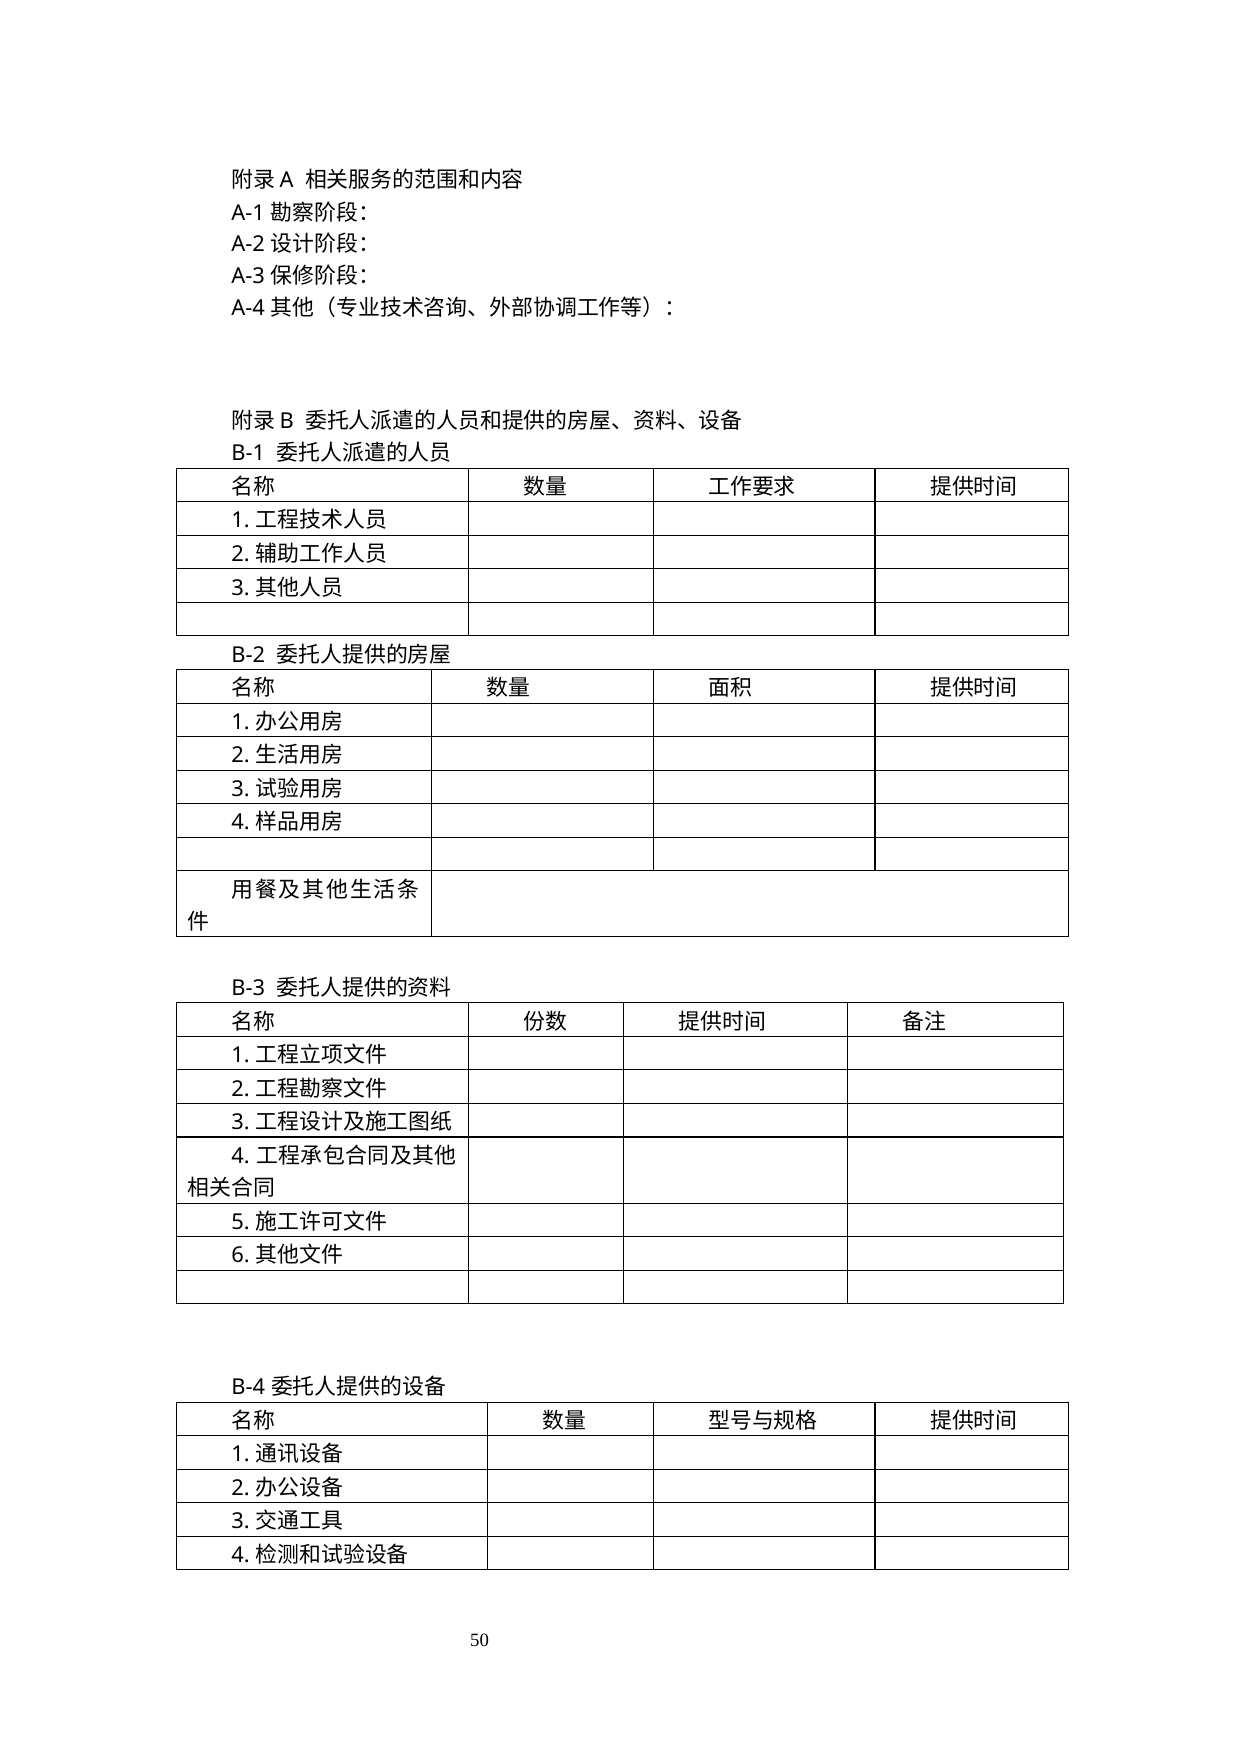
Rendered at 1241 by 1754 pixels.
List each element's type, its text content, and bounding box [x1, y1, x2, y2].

table_cell [876, 771, 1068, 803]
table_cell [432, 704, 653, 736]
table_cell [654, 569, 874, 602]
table_cell [876, 838, 1068, 870]
table_cell [432, 737, 653, 769]
table_cell [654, 1503, 874, 1536]
table_cell [654, 1436, 874, 1469]
table_cell 6. 其他文件 [177, 1237, 468, 1269]
text A-1 勘察阶段： [187, 194, 1053, 226]
table_cell [488, 1470, 653, 1502]
table_header 数量 [488, 1403, 653, 1435]
table_cell 1. 工程立项文件 [177, 1037, 468, 1069]
table_header 名称 [177, 469, 468, 501]
text B-1 委托人派遣的人员 [187, 435, 1053, 468]
table_cell [469, 1070, 623, 1103]
table_cell [488, 1537, 653, 1569]
text B-4 委托人提供的设备 [187, 1369, 1053, 1402]
table_cell [432, 871, 1068, 936]
table_header 提供时间 [876, 670, 1068, 702]
table_cell [488, 1503, 653, 1536]
table_cell [848, 1204, 1063, 1236]
table_cell [469, 603, 653, 635]
table_cell [876, 737, 1068, 769]
table_cell [177, 1271, 468, 1303]
table_cell [876, 502, 1068, 535]
table_header 提供时间 [876, 1403, 1068, 1435]
table_cell [876, 603, 1068, 635]
table_cell 4. 样品用房 [177, 804, 431, 837]
table_cell [876, 569, 1068, 602]
table_cell [876, 1503, 1068, 1536]
text A-2 设计阶段： [187, 226, 1053, 258]
table_cell 4. 检测和试验设备 [177, 1537, 487, 1569]
table_cell [654, 603, 874, 635]
table_cell [624, 1271, 847, 1303]
table_header 提供时间 [876, 469, 1068, 501]
table_cell [848, 1104, 1063, 1136]
table_cell [654, 502, 874, 535]
table_cell 1. 办公用房 [177, 704, 431, 736]
text B-3 委托人提供的资料 [187, 970, 1053, 1002]
table_cell 5. 施工许可文件 [177, 1204, 468, 1236]
table_header 提供时间 [624, 1003, 847, 1036]
table_cell [432, 771, 653, 803]
table_cell [469, 1237, 623, 1269]
table_cell 1. 通讯设备 [177, 1436, 487, 1469]
table_header 名称 [177, 1003, 468, 1036]
table_cell [848, 1138, 1063, 1202]
table_header 名称 [177, 670, 431, 702]
table_header 数量 [469, 469, 653, 501]
table_cell [432, 804, 653, 837]
table_cell [469, 1204, 623, 1236]
table_cell 1. 工程技术人员 [177, 502, 468, 535]
table_cell [654, 1470, 874, 1502]
text B-2 委托人提供的房屋 [187, 636, 1053, 669]
table_cell 3. 其他人员 [177, 569, 468, 602]
table_cell [469, 1037, 623, 1069]
table_cell [624, 1204, 847, 1236]
table_cell [876, 804, 1068, 837]
table_cell [654, 536, 874, 568]
table_cell [654, 838, 874, 870]
table_header 面积 [654, 670, 874, 702]
text A-4 其他（专业技术咨询、外部协调工作等）： [187, 290, 1053, 322]
table_cell [848, 1037, 1063, 1069]
table_cell [876, 704, 1068, 736]
table_cell [469, 1271, 623, 1303]
text 附录A 相关服务的范围和内容 [187, 162, 1053, 194]
table_cell 2. 辅助工作人员 [177, 536, 468, 568]
table_cell [488, 1436, 653, 1469]
table_cell [624, 1070, 847, 1103]
table_cell [876, 1537, 1068, 1569]
table_cell [848, 1237, 1063, 1269]
table_cell [876, 536, 1068, 568]
table_cell [469, 569, 653, 602]
table_cell [654, 704, 874, 736]
table_cell [654, 804, 874, 837]
table_cell [624, 1037, 847, 1069]
table_cell [624, 1138, 847, 1202]
table_cell [654, 771, 874, 803]
table_cell [654, 737, 874, 769]
table_cell 用餐及其他生活条件 [177, 871, 431, 936]
text 附录B 委托人派遣的人员和提供的房屋、资料、设备 [187, 403, 1053, 435]
table_header 数量 [432, 670, 653, 702]
table_cell 2. 办公设备 [177, 1470, 487, 1502]
table_header 工作要求 [654, 469, 874, 501]
table_cell 3. 交通工具 [177, 1503, 487, 1536]
table_cell 3. 试验用房 [177, 771, 431, 803]
table_cell 4. 工程承包合同及其他相关合同 [177, 1138, 468, 1202]
text A-3 保修阶段： [187, 258, 1053, 290]
table_cell [848, 1271, 1063, 1303]
table_header 型号与规格 [654, 1403, 874, 1435]
table_cell [432, 838, 653, 870]
table_cell [177, 603, 468, 635]
table_cell [876, 1470, 1068, 1502]
table_header 备注 [848, 1003, 1063, 1036]
table_cell [469, 502, 653, 535]
table_cell 2. 生活用房 [177, 737, 431, 769]
table_cell [177, 838, 431, 870]
table_cell [654, 1537, 874, 1569]
table_header 份数 [469, 1003, 623, 1036]
table_cell [876, 1436, 1068, 1469]
table_header 名称 [177, 1403, 487, 1435]
table_cell [469, 1138, 623, 1202]
table_cell 3. 工程设计及施工图纸 [177, 1104, 468, 1136]
table_cell 2. 工程勘察文件 [177, 1070, 468, 1103]
table_cell [624, 1104, 847, 1136]
table_cell [469, 1104, 623, 1136]
table_cell [469, 536, 653, 568]
table_cell [848, 1070, 1063, 1103]
table_cell [624, 1237, 847, 1269]
